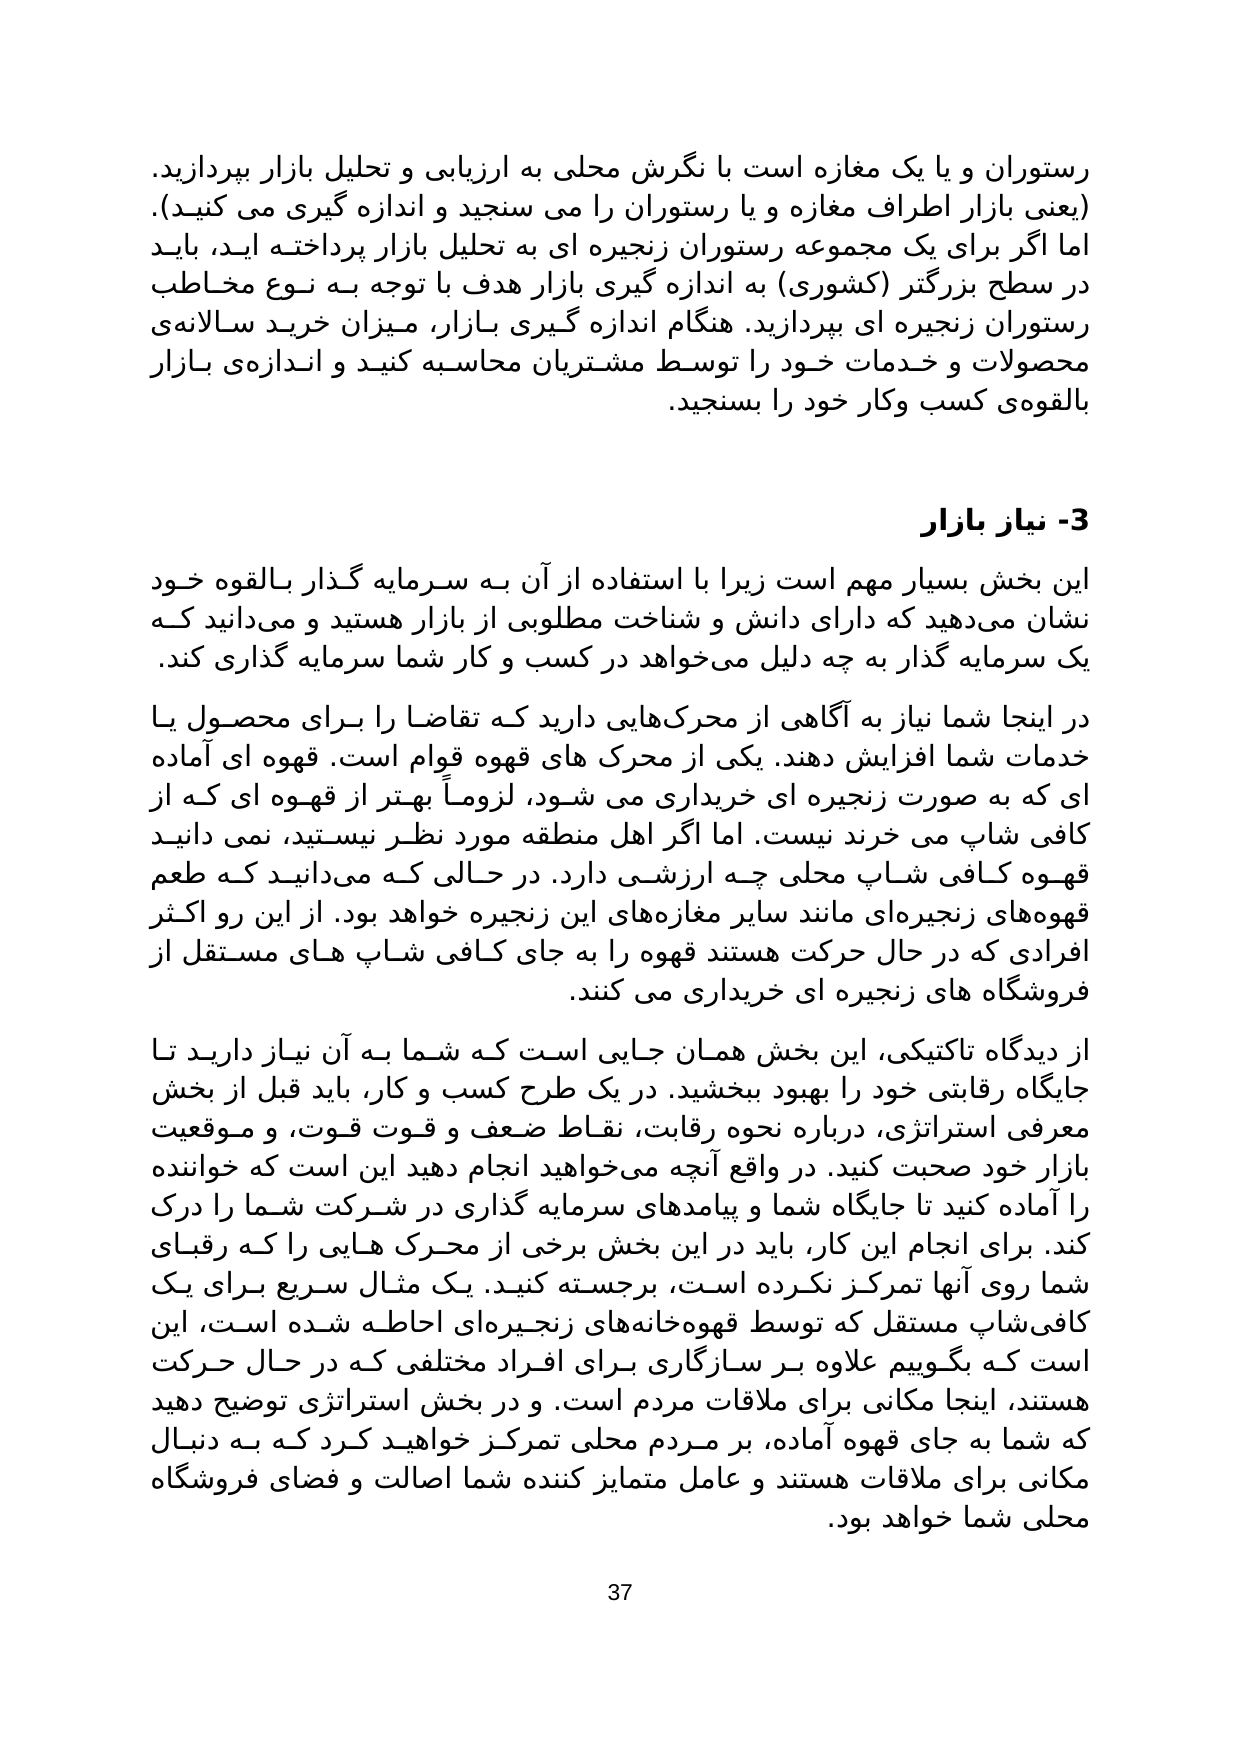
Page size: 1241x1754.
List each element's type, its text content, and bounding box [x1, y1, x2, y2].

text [150, 150, 1090, 418]
text در اینجا شما نیاز به آگاهی از محرک‌هایی دارید که تقاضا را برای محصول یا خدمات شما افزایش دهند. یکی از محرک های قهوه قوام است. قهوه ای آماده ای که به صورت زنجیره ای خریداری می شود، لزوماً بهتر از قهوه ای که از کافی شاپ می خرند نیست. اما اگر اهل منطقه مورد نظر نیستید، نمی دانید قهوه کافی شاپ محلی چه ارزشی دارد. در حالی که می‌دانید که طعم قهوه‌های زنجیره‌ای مانند سایر مغازه‌های این زنجیره خواهد بود. از این رو اکثر افرادی که در حال حرکت هستند قهوه را به جای کافی شاپ های مستقل از فروشگاه های زنجیره ای خریداری می کنند. [150, 700, 1090, 1007]
text 3- نیاز بازار [150, 503, 1090, 537]
text از دیدگاه تاکتیکی، این بخش همان جایی است که شما به آن نیاز دارید تا جایگاه رقابتی خود را بهبود ببخشید. در یک طرح کسب و کار، باید قبل از بخش معرفی استراتژی، درباره نحوه رقابت، نقاط ضعف و قوت قوت، و موقعیت بازار خود صحبت کنید. در واقع آنچه می‌خواهید انجام دهید این است که خواننده را آماده کنید تا جایگاه شما و پیامدهای سرمایه گذاری در شرکت شما را درک کند. برای انجام این کار، باید در این بخش برخی از محرک هایی را که رقبای شما روی آنها تمرکز نکرده است، برجسته کنید. یک مثال سریع برای یک کافی‌شاپ مستقل که توسط قهوه‌خانه‌های زنجیره‌ای احاطه شده است، این است که بگوییم علاوه بر سازگاری برای افراد مختلفی که در حال حرکت هستند، اینجا مکانی برای ملاقات مردم است. و در بخش استراتژی توضیح دهید که شما به جای قهوه آماده، بر مردم محلی تمرکز خواهید کرد که به دنبال مکانی برای ملاقات هستند و عامل متمایز کننده شما اصالت و فضای فروشگاه محلی شما خواهد بود. [150, 1033, 1090, 1534]
text این بخش بسیار مهم است زیرا با استفاده از آن به سرمایه گذار بالقوه خود نشان می‌دهید که دارای دانش و شناخت مطلوبی از بازار هستید و می‌دانید که یک سرمایه گذار به چه دلیل می‌خواهد در کسب و کار شما سرمایه گذاری کند. [150, 563, 1090, 674]
